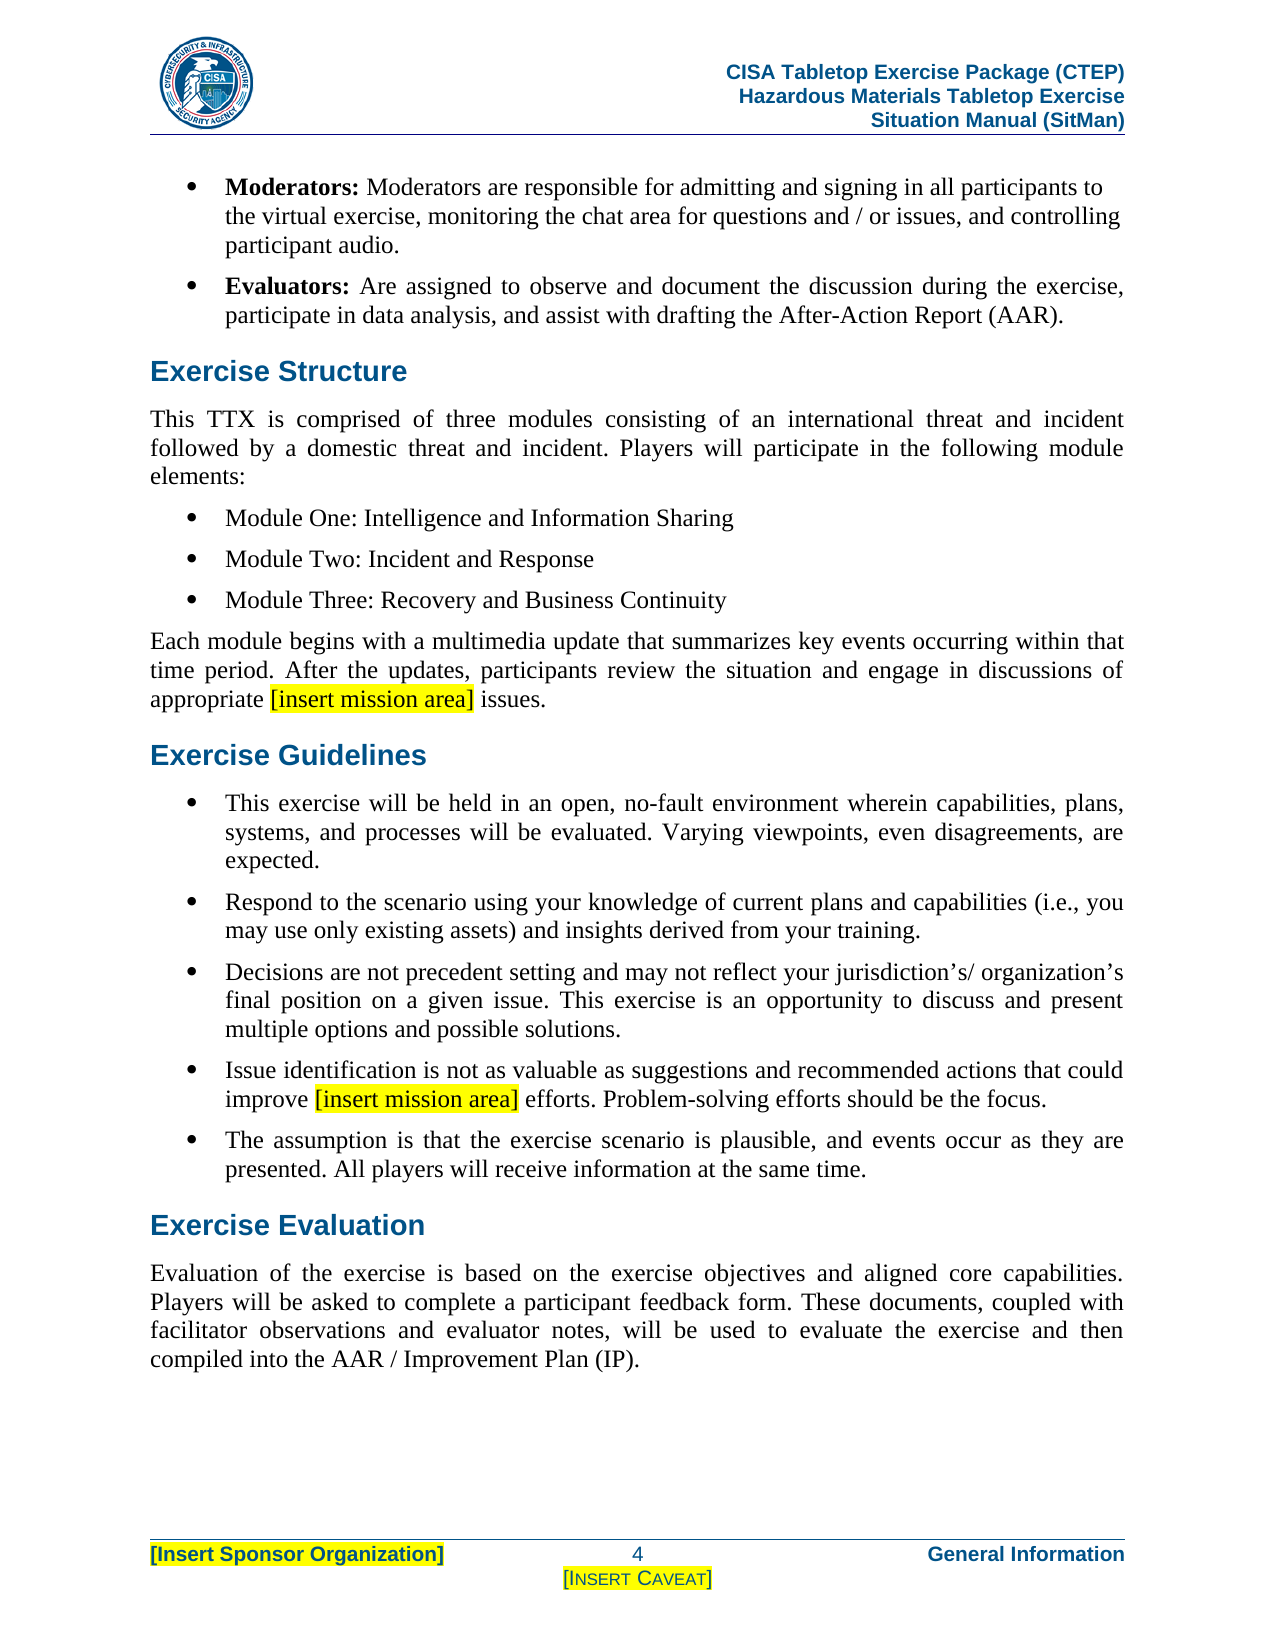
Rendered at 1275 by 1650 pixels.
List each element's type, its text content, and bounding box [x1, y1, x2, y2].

text Each module begins with a multimedia update that summarizes key events occurring within that time period. After the updates, participants review the situation and engage in discussions of appropriate [insert mission area] issues. [150, 626, 1125, 713]
subtitle Exercise Structure [150, 354, 1125, 387]
list Module Three: Recovery and Business Continuity [187, 585, 1125, 614]
list Issue identification is not as valuable as suggestions and recommended actions that could improve [insert mission area] efforts. Problem-solving efforts should be the focus. [187, 1055, 1125, 1113]
list Moderators: Moderators are responsible for admitting and signing in all participants to the virtual exercise, monitoring the chat area for questions and / or issues, and controlling participant audio. [187, 172, 1125, 259]
list Evaluators: Are assigned to observe and document the discussion during the exercise, participate in data analysis, and assist with drafting the After-Action Report (AAR). [187, 271, 1125, 329]
picture [158, 35, 254, 130]
list Module Two: Incident and Response [187, 544, 1125, 573]
text This TTX is comprised of three modules consisting of an international threat and incident followed by a domestic threat and incident. Players will participate in the following module elements: [150, 404, 1125, 490]
subtitle Exercise Guidelines [150, 738, 1125, 771]
list The assumption is that the exercise scenario is plausible, and events occur as they are presented. All players will receive information at the same time. [187, 1125, 1125, 1183]
subtitle Exercise Evaluation [150, 1208, 1125, 1241]
list This exercise will be held in an open, no-fault environment wherein capabilities, plans, systems, and processes will be evaluated. Varying viewpoints, even disagreements, are expected. [187, 788, 1125, 874]
list Module One: Intelligence and Information Sharing [187, 503, 1125, 531]
text Evaluation of the exercise is based on the exercise objectives and aligned core capabilities. Players will be asked to complete a participant feedback form. These documents, coupled with facilitator observations and evaluator notes, will be used to evaluate the exercise and then compiled into the AAR / Improvement Plan (IP). [150, 1258, 1125, 1373]
list Decisions are not precedent setting and may not reflect your jurisdiction’s/ organization’s final position on a given issue. This exercise is an opportunity to discuss and present multiple options and possible solutions. [187, 957, 1125, 1043]
list Respond to the scenario using your knowledge of current plans and capabilities (i.e., you may use only existing assets) and insights derived from your training. [187, 887, 1125, 944]
